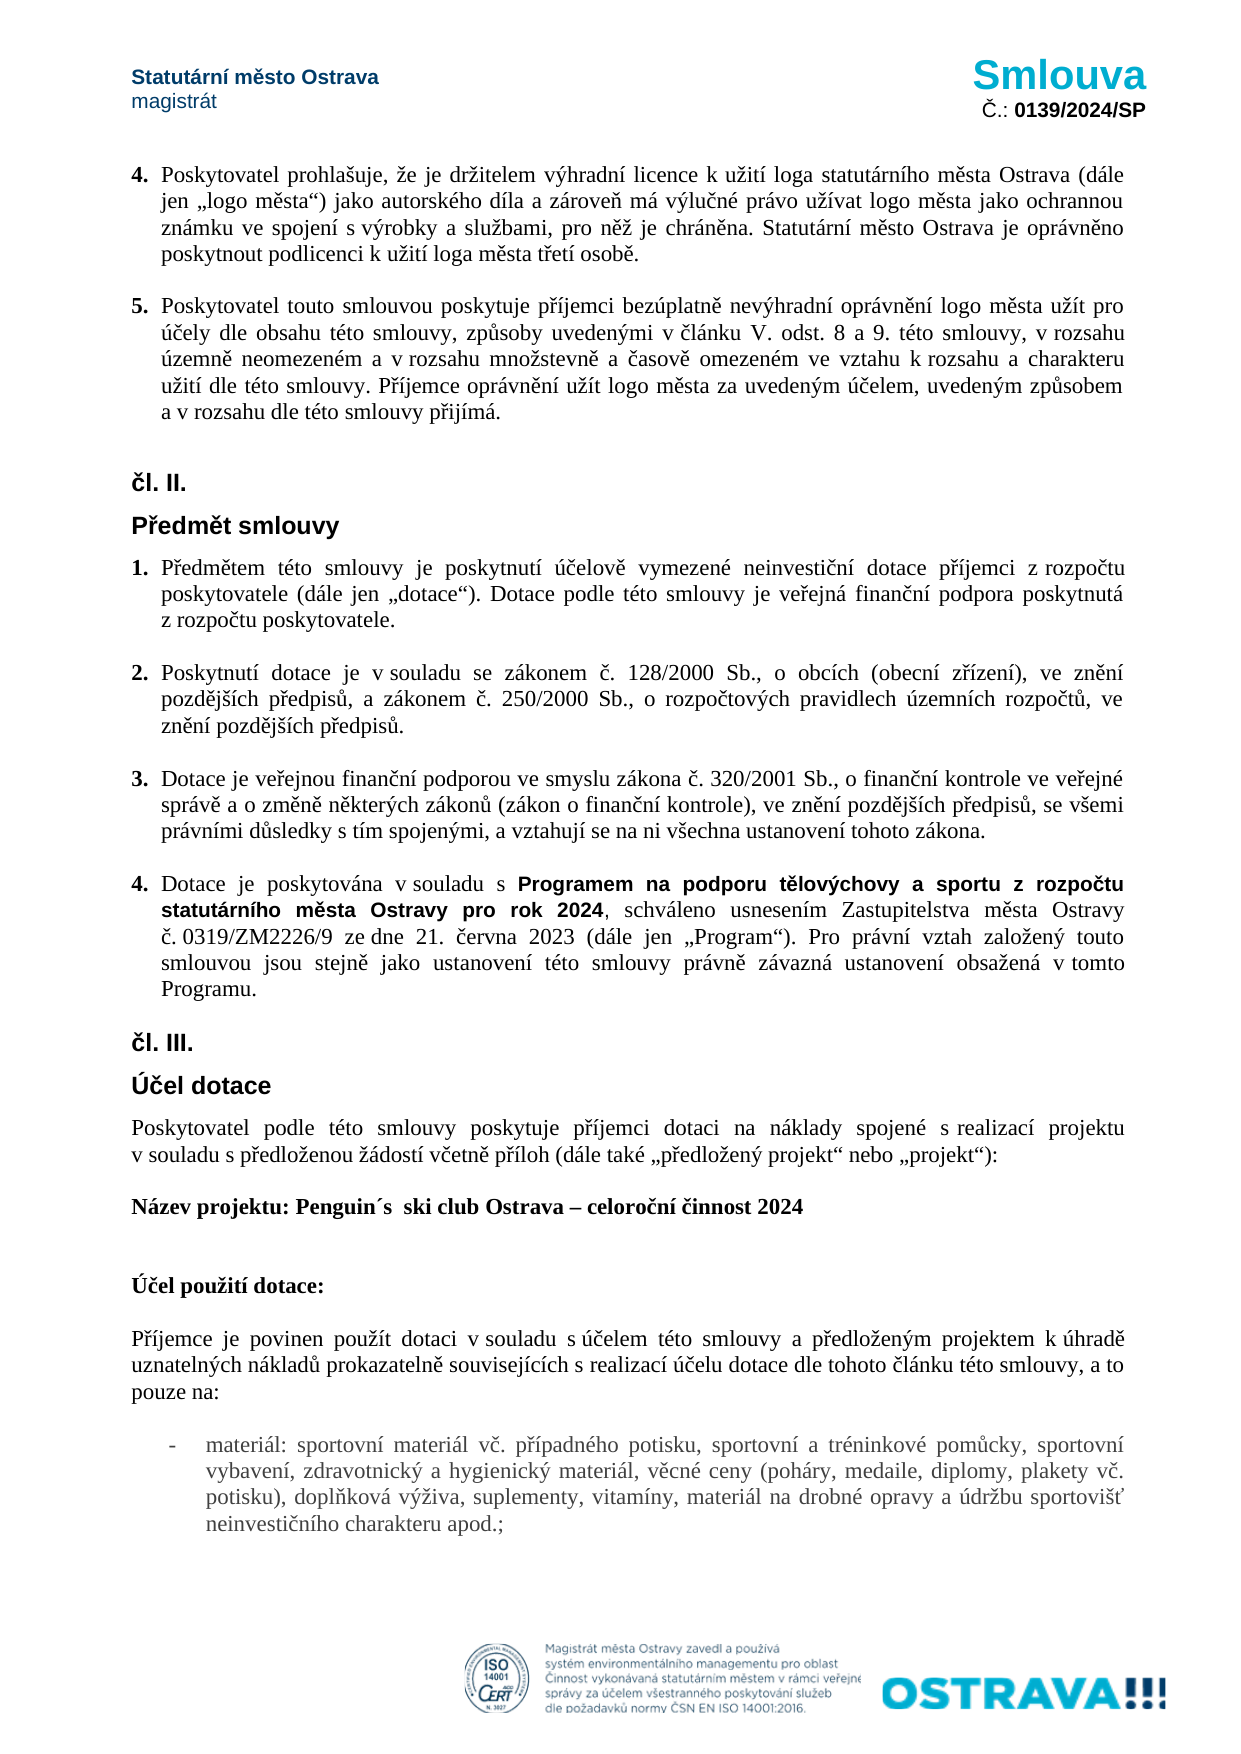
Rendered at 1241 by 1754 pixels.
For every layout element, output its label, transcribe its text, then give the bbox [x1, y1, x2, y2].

text čl. III. [131, 1028, 1125, 1057]
text Příjemce je povinen použít dotaci v souladu s účelem této smlouvy a předloženým projektem k úhradě uznatelných nákladů prokazatelně souvisejících s realizací účelu dotace dle tohoto článku této smlouvy, a to pouze na: [131, 1325, 1125, 1404]
list Poskytovatel touto smlouvou poskytuje příjemci bezúplatně nevýhradní oprávnění logo města užít pro účely dle obsahu této smlouvy, způsoby uvedenými v článku V. odst. 8 a 9. této smlouvy, v rozsahu územně neomezeném a v rozsahu množstevně a časově omezeném ve vztahu k rozsahu a charakteru užití dle této smlouvy. Příjemce oprávnění užít logo města za uvedeným účelem, uvedeným způsobem a v rozsahu dle této smlouvy přijímá. [131, 293, 1125, 424]
list Poskytnutí dotace je v souladu se zákonem č. 128/2000 Sb., o obcích (obecní zřízení), ve znění pozdějších předpisů, a zákonem č. 250/2000 Sb., o rozpočtových pravidlech územních rozpočtů, ve znění pozdějších předpisů. [131, 659, 1125, 738]
list Předmětem této smlouvy je poskytnutí účelově vymezené neinvestiční dotace příjemci z rozpočtu poskytovatele (dále jen „dotace“). Dotace podle této smlouvy je veřejná finanční podpora poskytnutá z rozpočtu poskytovatele. [131, 554, 1125, 633]
text Název projektu: Penguin´s ski club Ostrava – celoroční činnost 2024 [131, 1193, 1125, 1220]
list materiál: sportovní materiál vč. případného potisku, sportovní a tréninkové pomůcky, sportovní vybavení, zdravotnický a hygienický materiál, věcné ceny (poháry, medaile, diplomy, plakety vč. potisku), doplňková výživa, suplementy, vitamíny, materiál na drobné opravy a údržbu sportovišť neinvestičního charakteru apod.; [168, 1431, 1125, 1536]
list Dotace je veřejnou finanční podporou ve smyslu zákona č. 320/2001 Sb., o finanční kontrole ve veřejné správě a o změně některých zákonů (zákon o finanční kontrole), ve znění pozdějších předpisů, se všemi právními důsledky s tím spojenými, a vztahují se na ni všechna ustanovení tohoto zákona. [131, 764, 1125, 844]
picture [881, 1677, 1165, 1709]
text Předmět smlouvy [131, 511, 1125, 539]
text Poskytovatel podle této smlouvy poskytuje příjemci dotaci na náklady spojené s realizací projektu v souladu s předloženou žádostí včetně příloh (dále také „předložený projekt“ nebo „projekt“): [131, 1114, 1125, 1167]
text Účel použití dotace: [131, 1272, 1125, 1299]
text Účel dotace [131, 1071, 1125, 1100]
text čl. II. [131, 467, 1125, 496]
picture [463, 1643, 861, 1713]
list Poskytovatel prohlašuje, že je držitelem výhradní licence k užití loga statutárního města Ostrava (dále jen „logo města“) jako autorského díla a zároveň má výlučné právo užívat logo města jako ochrannou známku ve spojení s výrobky a službami, pro něž je chráněna. Statutární město Ostrava je oprávněno poskytnout podlicenci k užití loga města třetí osobě. [131, 161, 1125, 266]
list Dotace je poskytována v souladu s Programem na podporu tělovýchovy a sportu z rozpočtu statutárního města Ostravy pro rok 2024, schváleno usnesením Zastupitelstva města Ostravy č. 0319/ZM2226/9 ze dne 21. června 2023 (dále jen „Program“). Pro právní vztah založený touto smlouvou jsou stejně jako ustanovení této smlouvy právně závazná ustanovení obsažená v tomto Programu. [131, 870, 1125, 1002]
